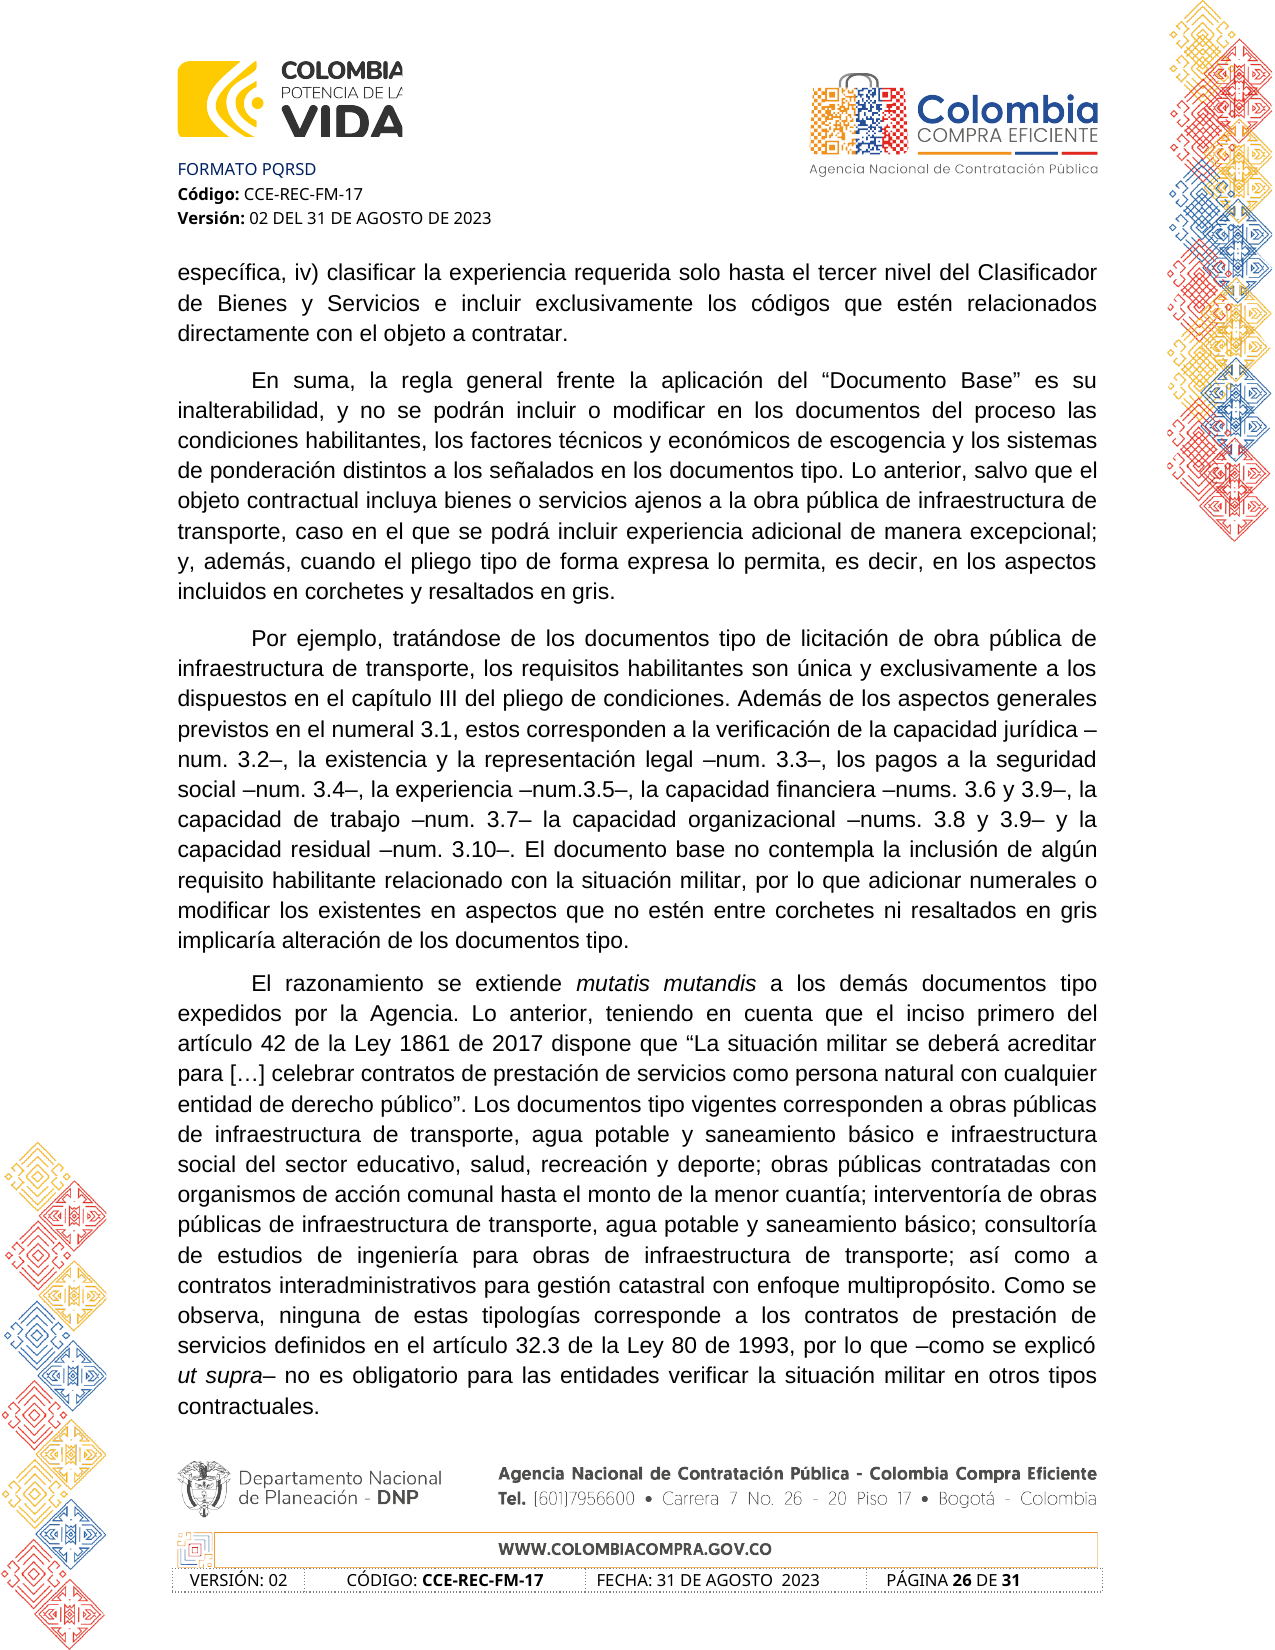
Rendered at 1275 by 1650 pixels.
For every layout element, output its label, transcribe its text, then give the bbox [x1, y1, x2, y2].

picture [177, 61, 402, 137]
picture [0, 1141, 106, 1648]
picture [809, 73, 1098, 177]
text Por ejemplo, tratándose de los documentos tipo de licitación de obra pública de infraestructura de transporte, los requisitos habilitantes son única y exclusivamente a los dispuestos en el capítulo III del pliego de condiciones. Además de los aspectos generales previstos en el numeral 3.1, estos corresponden a la verificación de la capacidad jurídica –num. 3.2–, la existencia y la representación legal –num. 3.3–, los pagos a la seguridad social –num. 3.4–, la experiencia –num.3.5–, la capacidad financiera –nums. 3.6 y 3.9–, la capacidad de trabajo –num. 3.7– la capacidad organizacional –nums. 3.8 y 3.9– y la capacidad residual –num. 3.10–. El documento base no contempla la inclusión de algún requisito habilitante relacionado con la situación militar, por lo que adicionar numerales o modificar los existentes en aspectos que no estén entre corchetes ni resaltados en gris implicaría alteración de los documentos tipo. [177, 625, 1098, 953]
picture [177, 1461, 1098, 1568]
text El razonamiento se extiende mutatis mutandis a los demás documentos tipo expedidos por la Agencia. Lo anterior, teniendo en cuenta que el inciso primero del artículo 42 de la Ley 1861 de 2017 dispone que “La situación militar se deberá acreditar para […] celebrar contratos de prestación de servicios como persona natural con cualquier entidad de derecho público”. Los documentos tipo vigentes corresponden a obras públicas de infraestructura de transporte, agua potable y saneamiento básico e infraestructura social del sector educativo, salud, recreación y deporte; obras públicas contratadas con organismos de acción comunal hasta el monto de la menor cuantía; interventoría de obras públicas de infraestructura de transporte, agua potable y saneamiento básico; consultoría de estudios de ingeniería para obras de infraestructura de transporte; así como a contratos interadministrativos para gestión catastral con enfoque multipropósito. Como se observa, ninguna de estas tipologías corresponde a los contratos de prestación de servicios definidos en el artículo 32.3 de la Ley 80 de 1993, por lo que –como se explicó ut supra– no es obligatorio para las entidades verificar la situación militar en otros tipos contractuales. [177, 970, 1098, 1419]
picture [1165, 0, 1272, 539]
text Además, el artículo 4 de la Resolución No. 240 de 2020 regula los eventos en los que el objeto contractual incluye bienes o servicios adicionales a la obra pública de infraestructura de transporte. En este caso, la entidad estatal puede complementar experiencia adicional para evaluar la idoneidad respecto de los bienes o servicios ajenos a la obra pública, no obstante, se deberán seguir los siguientes parámetros: i) demostrar en los estudios previos que ha verificado las condiciones de mercado para la adquisición de los bienes o servicios adicionales al componente de obra pública, de tal manera que la experiencia adicional que se exija para tales bienes o servicios procure la pluralidad de oferentes, y no limite la concurrencia de proponentes al proceso de contratación, ii) conservar los requisitos exigidos en los documentos tipo, iii) abstenerse de pedir experiencia exclusiva con entidades estatales, experiencia previa en un territorio específico, limitada en el tiempo o que incluya volúmenes o cantidades de obra específica, iv) clasificar la experiencia requerida solo hasta el tercer nivel del Clasificador de Bienes y Servicios e incluir exclusivamente los códigos que estén relacionados directamente con el objeto a contratar. [177, 259, 1098, 346]
text En suma, la regla general frente la aplicación del “Documento Base” es su inalterabilidad, y no se podrán incluir o modificar en los documentos del proceso las condiciones habilitantes, los factores técnicos y económicos de escogencia y los sistemas de ponderación distintos a los señalados en los documentos tipo. Lo anterior, salvo que el objeto contractual incluya bienes o servicios ajenos a la obra pública de infraestructura de transporte, caso en el que se podrá incluir experiencia adicional de manera excepcional; y, además, cuando el pliego tipo de forma expresa lo permita, es decir, en los aspectos incluidos en corchetes y resaltados en gris. [177, 367, 1098, 604]
